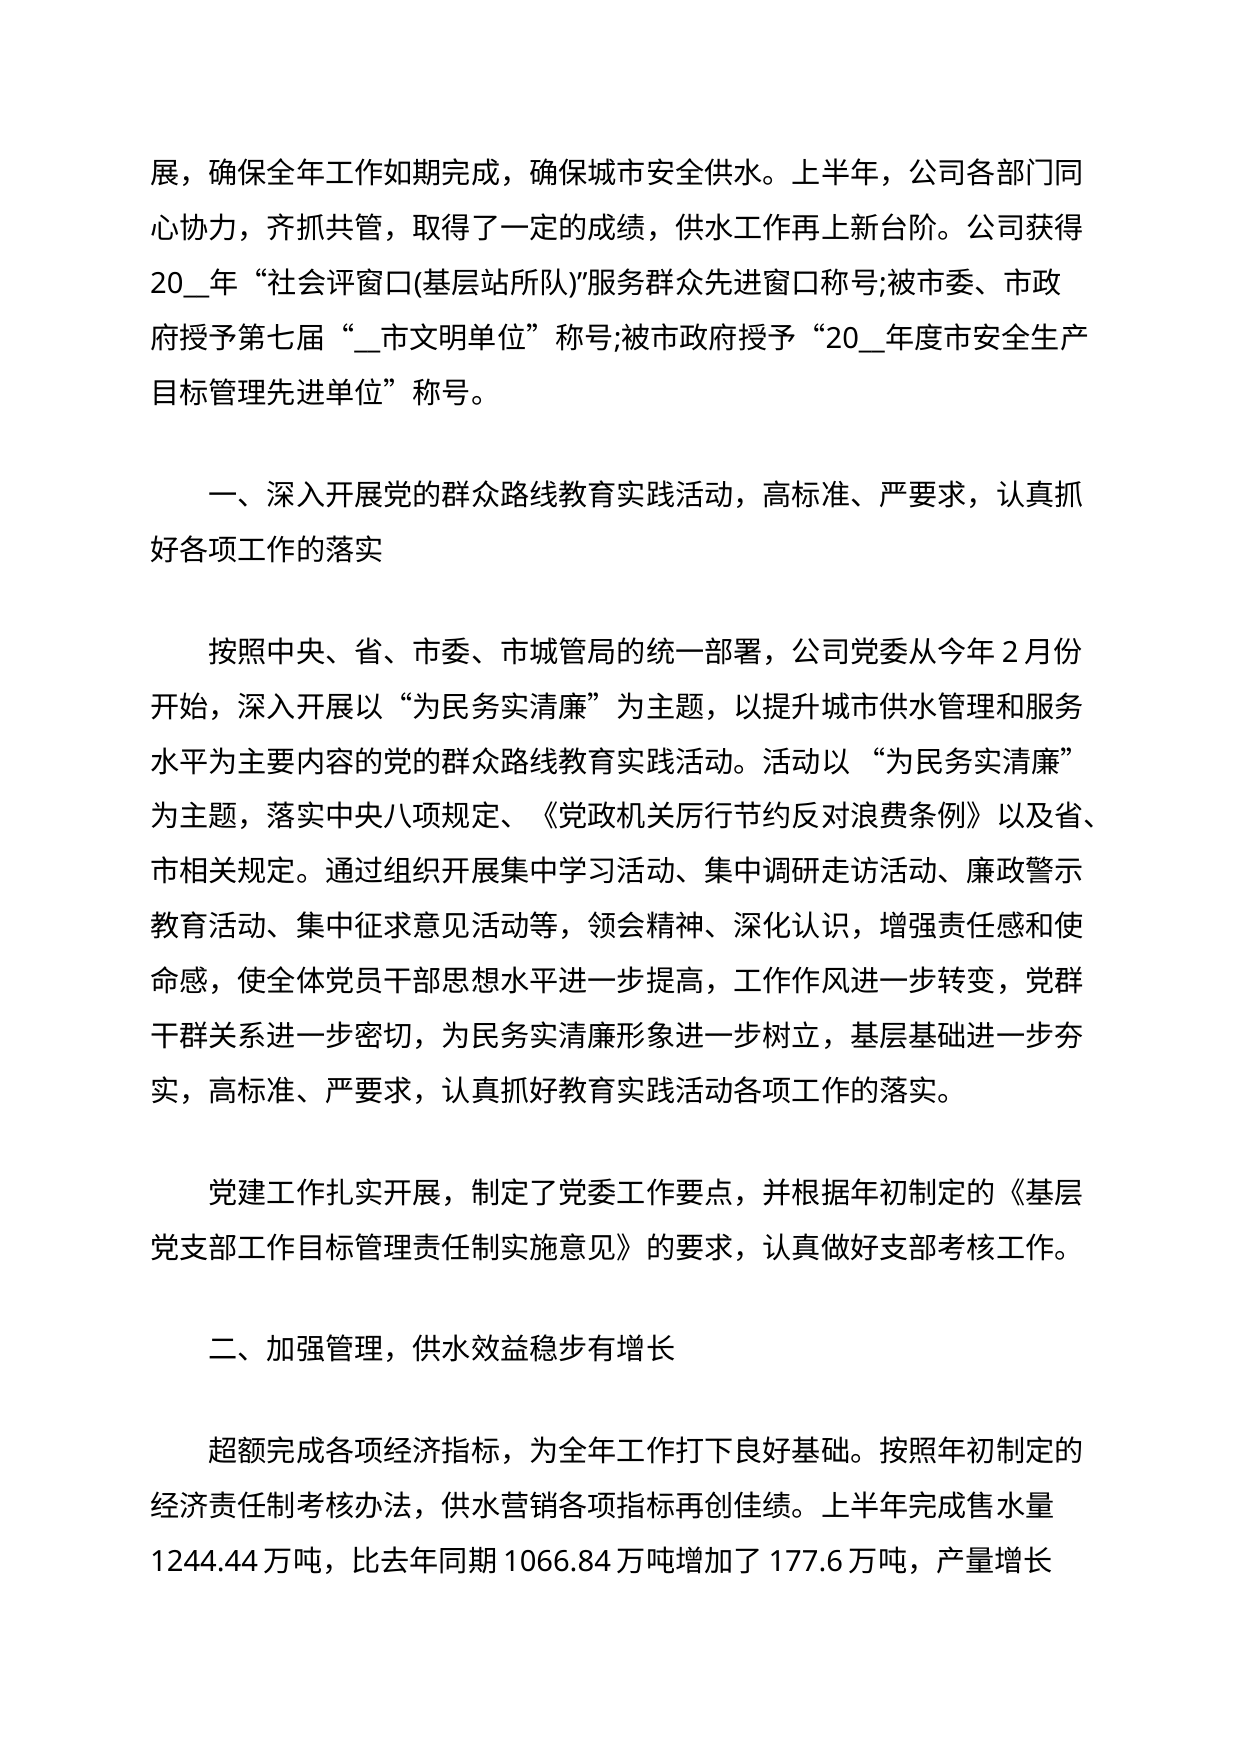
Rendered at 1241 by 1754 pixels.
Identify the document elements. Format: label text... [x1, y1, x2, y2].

text 二、加强管理，供水效益稳步有增长 [150, 1326, 1090, 1368]
text 一、深入开展党的群众路线教育实践活动，高标准、严要求，认真抓好各项工作的落实 [150, 472, 1090, 569]
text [150, 1428, 1090, 1580]
text 按照中央、省、市委、市城管局的统一部署，公司党委从今年2月份开始，深入开展以“为民务实清廉”为主题，以提升城市供水管理和服务水平为主要内容的党的群众路线教育实践活动。活动以 “为民务实清廉”为主题，落实中央八项规定、《党政机关厉行节约反对浪费条例》以及省、市相关规定。通过组织开展集中学习活动、集中调研走访活动、廉政警示教育活动、集中征求意见活动等，领会精神、深化认识，增强责任感和使命感，使全体党员干部思想水平进一步提高，工作作风进一步转变，党群干群关系进一步密切，为民务实清廉形象进一步树立，基层基础进一步夯实，高标准、严要求，认真抓好教育实践活动各项工作的落实。 [150, 628, 1090, 1110]
text 党建工作扎实开展，制定了党委工作要点，并根据年初制定的《基层党支部工作目标管理责任制实施意见》的要求，认真做好支部考核工作。 [150, 1169, 1090, 1266]
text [150, 150, 1090, 412]
